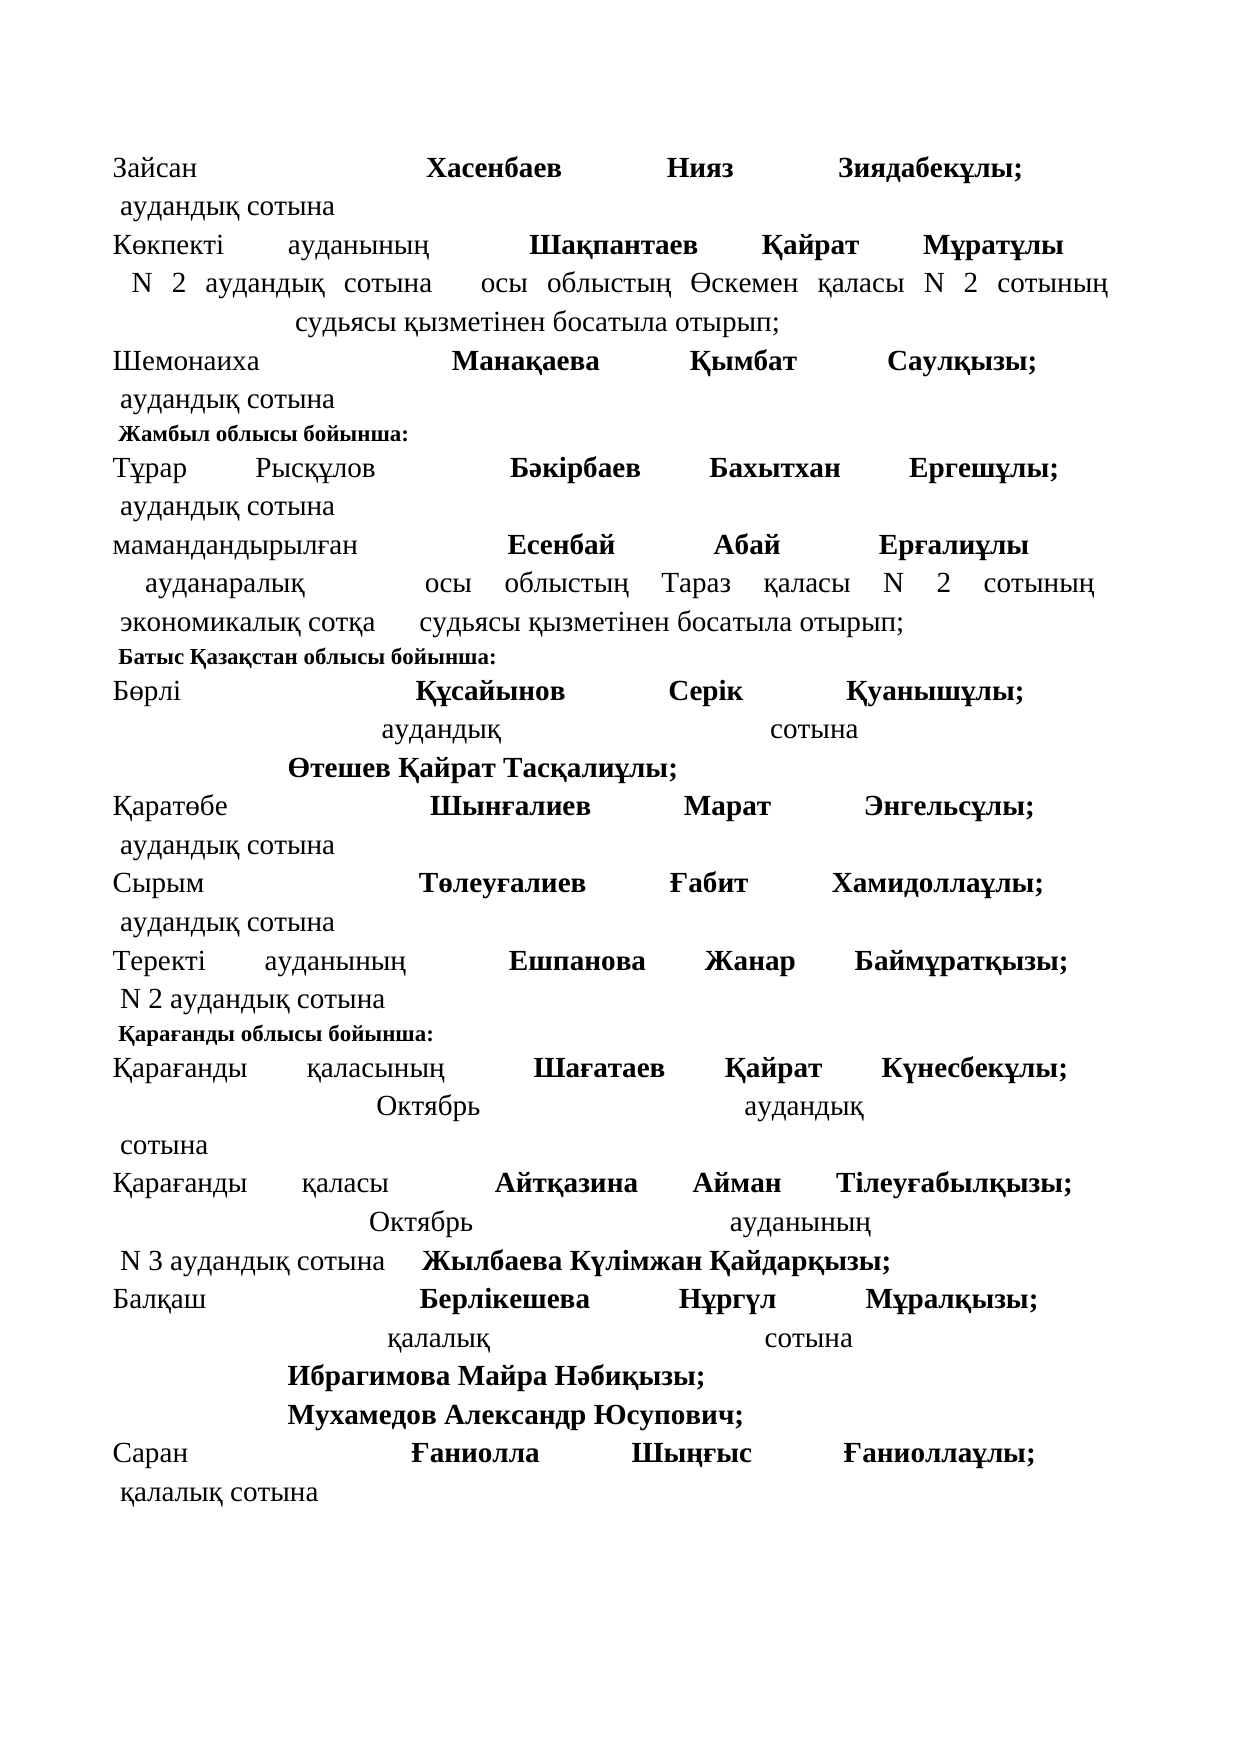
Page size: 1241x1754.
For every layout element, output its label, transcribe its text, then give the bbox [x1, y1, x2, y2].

text Теректi ауданының Ешпанова Жанар Баймұратқызы; N 2 аудандық сотына [112, 943, 1128, 1015]
text Қарағанды қаласының Шағатаев Қайрат Күнесбекұлы; Октябрь аудандық сотына [112, 1050, 1128, 1161]
text мамандандырылған Есенбай Абай Ерғалиұлы ауданаралық осы облыстың Тараз қаласы N 2 сотының экономикалық сотқа судьясы қызметiнен босатыла отырып; [112, 527, 1128, 638]
text Қарағанды қаласы Айтқазина Айман Тілеуғабылқызы; Октябрь ауданының N 3 аудандық сотына Жылбаева Күлімжан Қайдарқызы; [112, 1166, 1128, 1276]
text Зайсан Хасенбаев Нияз Зиядабекұлы; аудандық сотына [112, 150, 1128, 222]
text Балқаш Берлікешева Нұргүл Мұралқызы; қалалық сотына Ибрагимова Майра Нәбиқызы; [112, 1281, 1128, 1392]
text Бөрлi Құсайынов Серiк Қуанышұлы; аудандық сотына Өтешев Қайрат Тасқалиұлы; [112, 673, 1128, 783]
text Саран Ғаниолла Шыңғыс Ғаниоллаұлы; қалалық сотына [112, 1435, 1128, 1507]
text Жамбыл облысы бойынша: [112, 420, 1128, 446]
text Көкпектi ауданының Шақпантаев Қайрат Мұратұлы N 2 аудандық сотына осы облыстың Өскемен қаласы N 2 сотының судьясы қызметiнен босатыла отырып; [112, 227, 1128, 338]
text Сырым Төлеуғалиев Ғабит Хамидоллаұлы; аудандық сотына [112, 866, 1128, 938]
text Мухамедов Александр Юсупович; [112, 1397, 1128, 1430]
text Қаратөбе Шынғалиев Марат Энгельсұлы; аудандық сотына [112, 788, 1128, 861]
text Тұрар Рысқұлов Бәкірбаев Бахытхан Ергешұлы; аудандық сотына [112, 450, 1128, 522]
text Батыс Қазақстан облысы бойынша: [112, 643, 1128, 669]
text Шемонаиха Манақаева Қымбат Саулқызы; аудандық сотына [112, 343, 1128, 415]
text Қарағанды облысы бойынша: [112, 1020, 1128, 1046]
